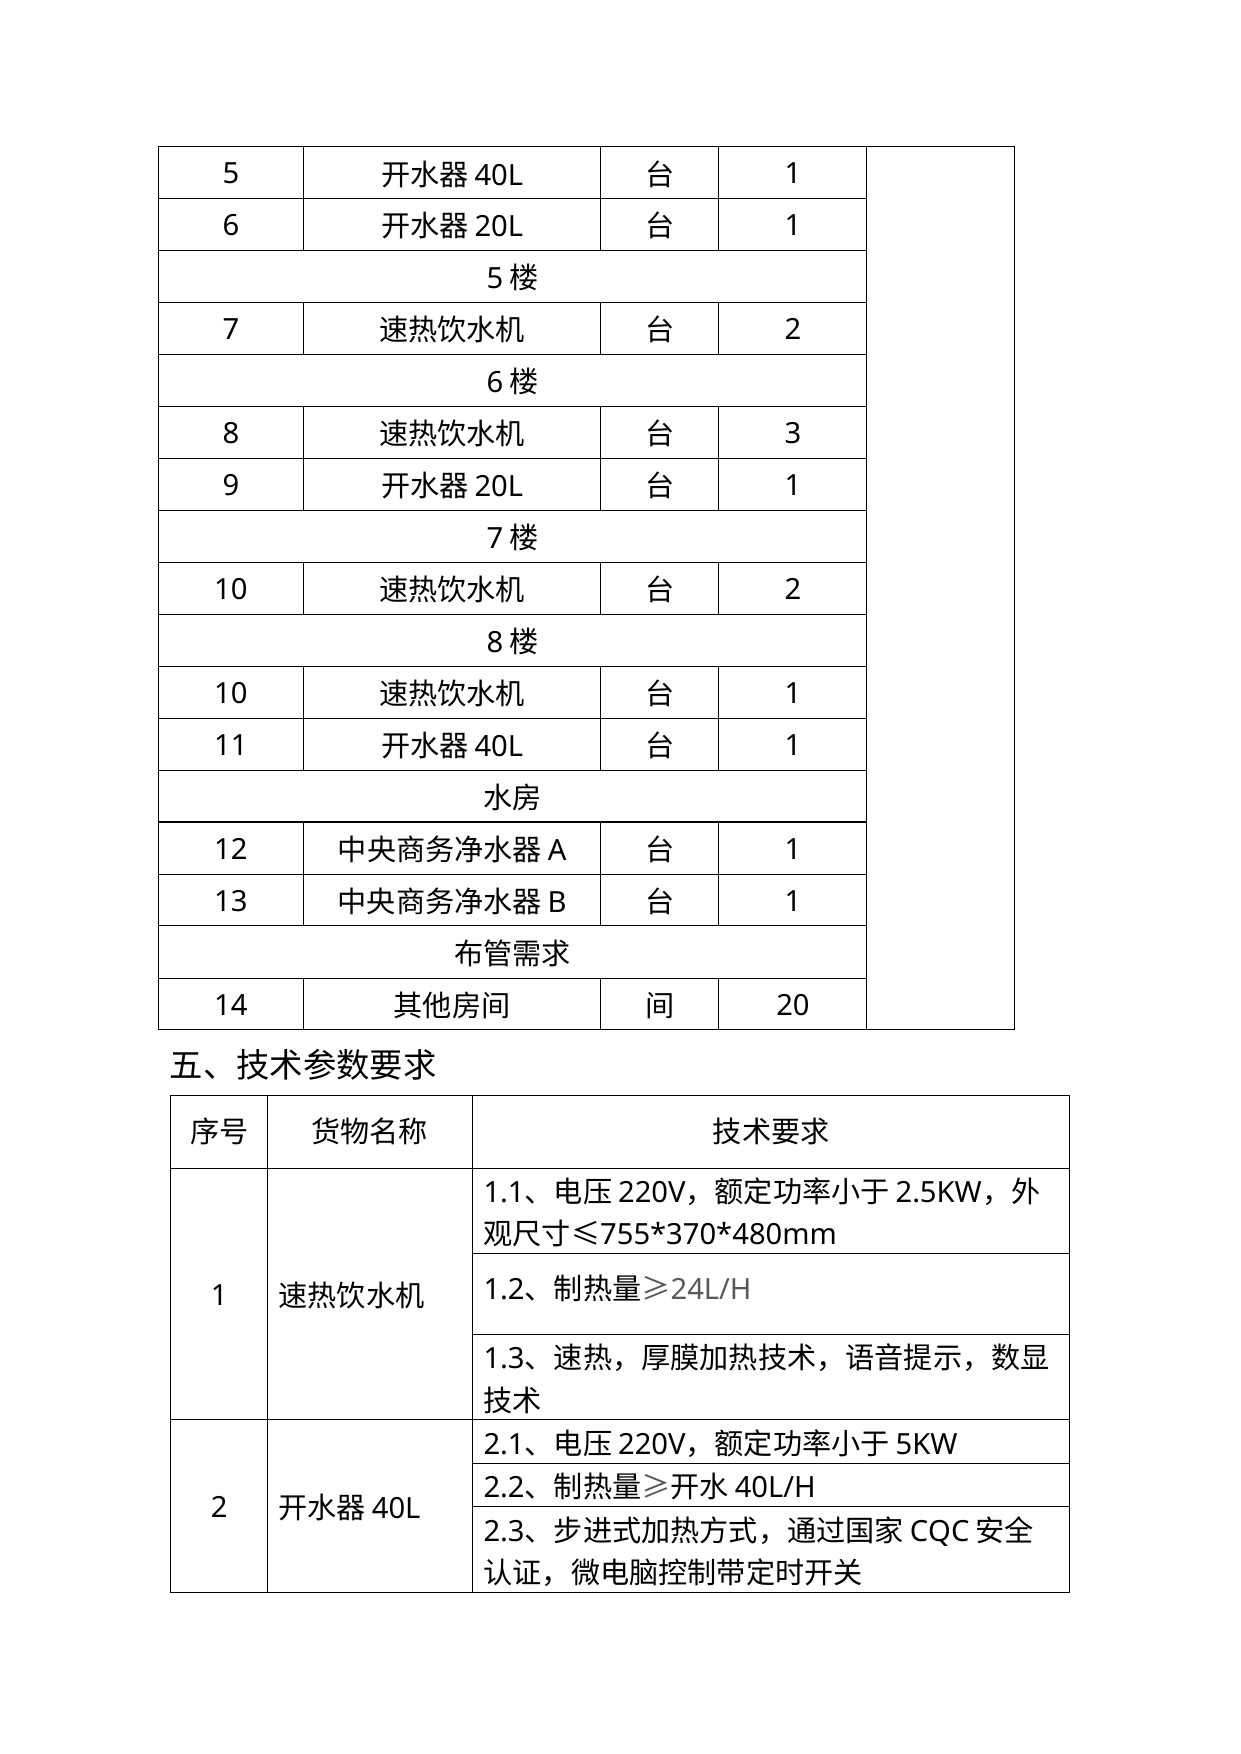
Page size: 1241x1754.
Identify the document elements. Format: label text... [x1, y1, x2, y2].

table_cell 1.2、制热量≥24L/H [473, 1254, 1069, 1334]
table_cell 13 [159, 875, 303, 925]
table_cell 台 [601, 147, 718, 198]
table_cell 中央商务净水器B [304, 875, 600, 925]
table_cell 1.1、电压220V，额定功率小于2.5KW，外观尺寸≤755*370*480mm [473, 1169, 1069, 1253]
table_cell 2 [719, 563, 866, 613]
table_cell 7 [159, 303, 303, 354]
table_cell 台 [601, 563, 718, 613]
table_cell 台 [601, 823, 718, 873]
table_cell 台 [601, 407, 718, 458]
table_cell 2.1、电压220V，额定功率小于5KW [473, 1420, 1069, 1463]
table_cell 台 [601, 667, 718, 717]
table_cell 8 [159, 407, 303, 458]
table_cell 20 [719, 979, 866, 1029]
table_cell 速热饮水机 [304, 563, 600, 613]
table_cell 5楼 [159, 251, 866, 302]
table_cell 速热饮水机 [304, 667, 600, 717]
table_cell 11 [159, 719, 303, 769]
table_cell 间 [601, 979, 718, 1029]
subtitle 五、技术参数要求 [169, 1030, 1071, 1095]
table_header 货物名称 [268, 1096, 472, 1167]
table_cell 开水器20L [304, 459, 600, 509]
table_header 序号 [171, 1096, 267, 1167]
table_cell 14 [159, 979, 303, 1029]
table_cell 中央商务净水器A [304, 823, 600, 873]
table_cell 3 [719, 407, 866, 458]
table_cell 水房 [159, 771, 866, 821]
table_cell 速热饮水机 [304, 407, 600, 458]
table_cell 1 [719, 823, 866, 873]
table_header 技术要求 [473, 1096, 1069, 1167]
table_cell 台 [601, 875, 718, 925]
table_cell 1 [719, 875, 866, 925]
table_cell 7楼 [159, 511, 866, 562]
table_cell 2 [719, 303, 866, 354]
table_cell 6楼 [159, 355, 866, 406]
table_cell 速热饮水机 [304, 303, 600, 354]
table_cell 台 [601, 719, 718, 769]
table_cell 1 [719, 199, 866, 250]
table_cell 台 [601, 459, 718, 509]
table_cell 台 [601, 199, 718, 250]
table_cell 开水器40L [304, 147, 600, 198]
table_cell 其他房间 [304, 979, 600, 1029]
table_cell 开水器40L [268, 1420, 472, 1592]
table_cell 2.2、制热量≥开水40L/H [473, 1464, 1069, 1506]
table_cell 1.3、速热，厚膜加热技术，语音提示，数显技术 [473, 1335, 1069, 1419]
table_cell 2 [171, 1420, 267, 1592]
table_cell 2.3、步进式加热方式，通过国家CQC安全认证，微电脑控制带定时开关 [473, 1507, 1069, 1592]
table_cell 1 [719, 459, 866, 509]
table_cell 10 [159, 667, 303, 717]
table_cell 9 [159, 459, 303, 509]
table_cell 布管需求 [159, 926, 866, 977]
table_cell 台 [601, 303, 718, 354]
table_cell 开水器40L [304, 719, 600, 769]
table_cell 1 [171, 1169, 267, 1419]
table_cell 12 [159, 823, 303, 873]
table_cell 10 [159, 563, 303, 613]
table_cell 速热饮水机 [268, 1169, 472, 1419]
table_cell 5 [159, 147, 303, 198]
table_cell 6 [159, 199, 303, 250]
table_cell 1 [719, 147, 866, 198]
table_cell 1 [719, 667, 866, 717]
table_cell 1 [719, 719, 866, 769]
table_cell 开水器20L [304, 199, 600, 250]
table_cell 8楼 [159, 615, 866, 666]
